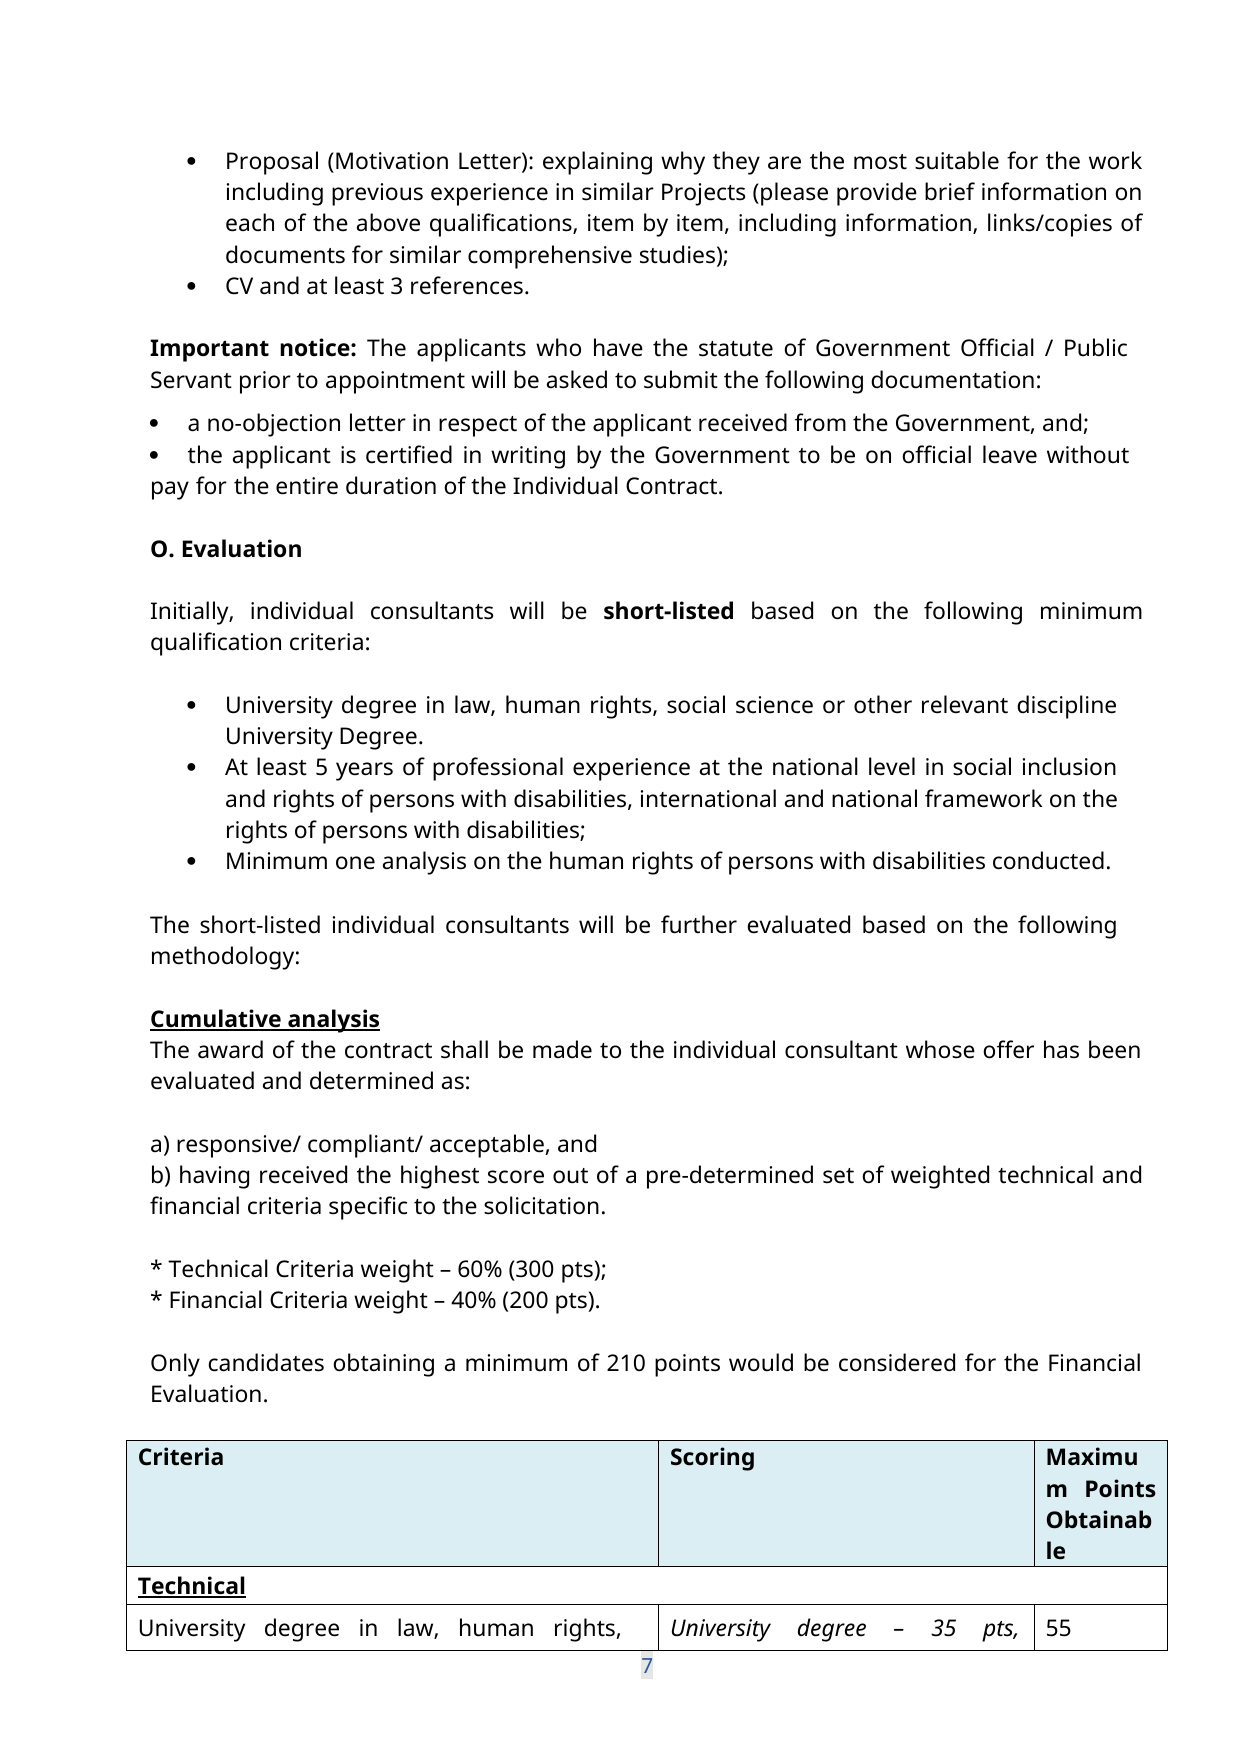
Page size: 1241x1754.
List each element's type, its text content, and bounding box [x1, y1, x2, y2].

list At least 5 years of professional experience at the national level in social inclusion and rights of persons with disabilities, international and national framework on the rights of persons with disabilities; [187, 751, 1119, 845]
table_header Maximum Points Obtainable [1035, 1441, 1167, 1566]
list Minimum one analysis on the human rights of persons with disabilities conducted. [187, 845, 1119, 876]
text Important notice: The applicants who have the statute of Government Official / Public Servant prior to appointment will be asked to submit the following documentation: [150, 332, 1129, 395]
text Cumulative analysis [150, 1003, 1144, 1034]
table_header Criteria [127, 1441, 658, 1566]
text b) having received the highest score out of a pre-determined set of weighted technical and financial criteria specific to the solicitation. [150, 1159, 1144, 1221]
list University degree in law, human rights, social science or other relevant discipline University Degree. [187, 689, 1119, 751]
list CV and at least 3 references. [187, 270, 1144, 301]
list Proposal (Motivation Letter): explaining why they are the most suitable for the work including previous experience in similar Projects (please provide brief information on each of the above qualifications, item by item, including information, links/copies of documents for similar comprehensive studies); [187, 145, 1144, 270]
list the applicant is certified in writing by the Government to be on official leave without pay for the entire duration of the Individual Contract. [150, 439, 1129, 501]
list a no-objection letter in respect of the applicant received from the Government, and; [150, 407, 1144, 439]
list The short-listed individual consultants will be further evaluated based on the following methodology: [150, 909, 1119, 971]
text O. Evaluation [150, 532, 1144, 564]
text * Technical Criteria weight – 60% (300 pts); [150, 1253, 1144, 1284]
text Only candidates obtaining a minimum of 210 points would be considered for the Financial Evaluation. [150, 1346, 1144, 1409]
text a) responsive/ compliant/ acceptable, and [150, 1128, 1144, 1159]
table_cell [127, 1605, 658, 1650]
text The award of the contract shall be made to the individual consultant whose offer has been evaluated and determined as: [150, 1034, 1144, 1096]
table_cell Technical [127, 1567, 1167, 1604]
text * Financial Criteria weight – 40% (200 pts). [150, 1284, 1144, 1315]
table_header Scoring [659, 1441, 1034, 1566]
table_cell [659, 1605, 1034, 1650]
table_cell 55 [1035, 1605, 1167, 1650]
text Initially, individual consultants will be short-listed based on the following minimum qualification criteria: [150, 595, 1144, 657]
